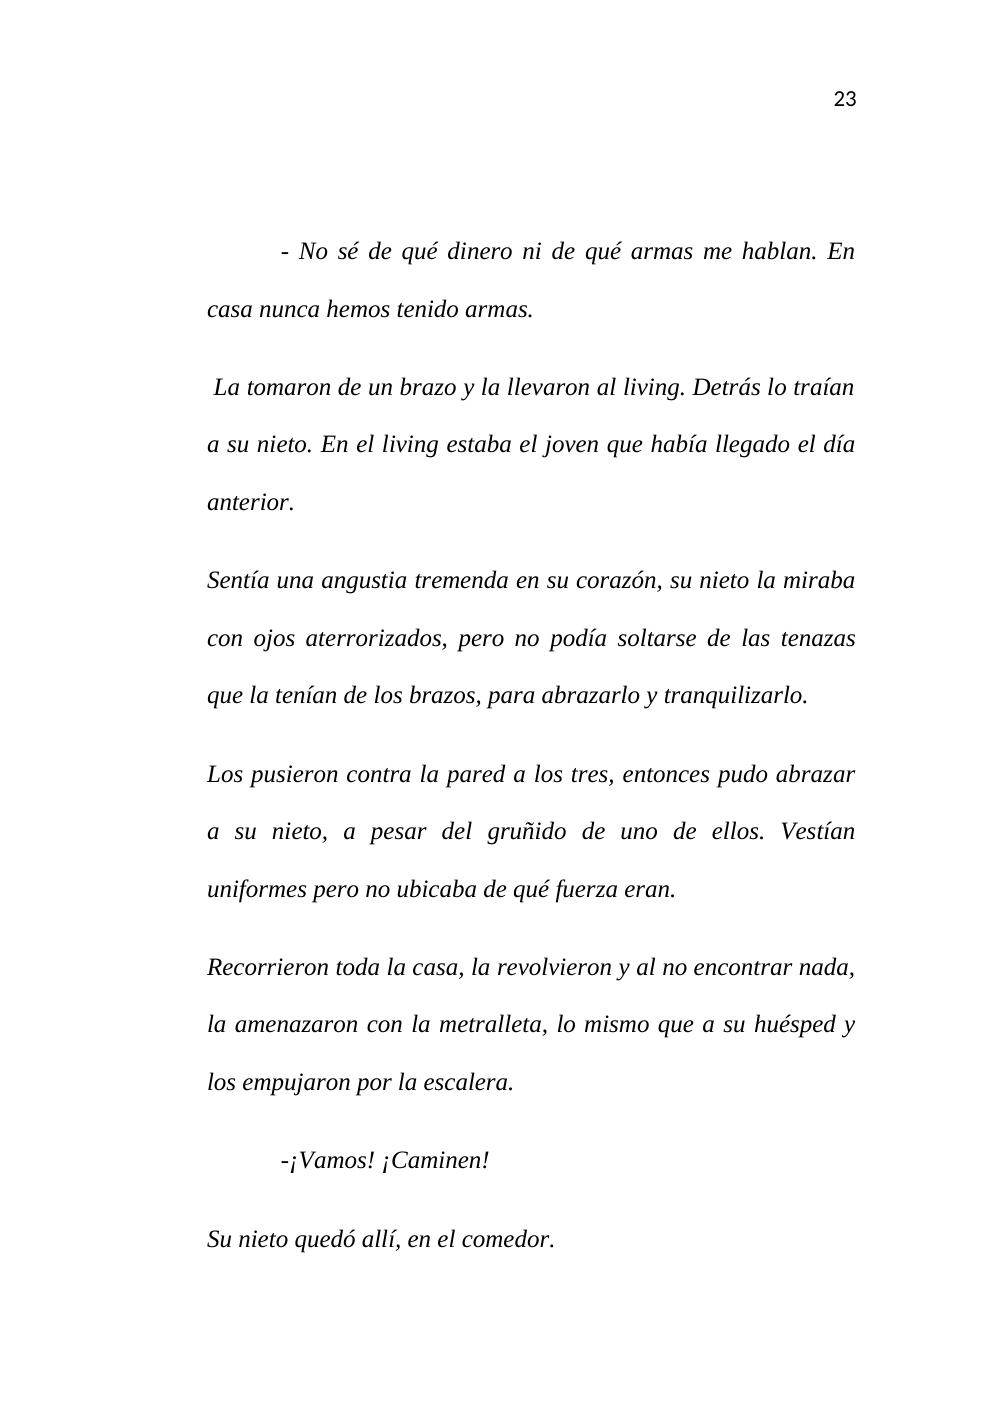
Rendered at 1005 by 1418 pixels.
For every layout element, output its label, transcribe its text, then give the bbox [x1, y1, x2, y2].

text Su nieto quedó allí, en el comedor. [207, 1224, 856, 1252]
text Recorrieron toda la casa, la revolvieron y al no encontrar nada, la amenazaron con la metralleta, lo mismo que a su huésped y los empujaron por la escalera. [207, 952, 856, 1096]
text - No sé de qué dinero ni de qué armas me hablan. En casa nunca hemos tenido armas. [207, 236, 856, 322]
text Los pusieron contra la pared a los tres, entonces pudo abrazar a su nieto, a pesar del gruñido de uno de ellos. Vestían uniformes pero no ubicaba de qué fuerza eran. [207, 759, 856, 902]
text La tomaron de un brazo y la llevaron al living. Detrás lo traían a su nieto. En el living estaba el joven que había llegado el día anterior. [207, 372, 856, 516]
text Sentía una angustia tremenda en su corazón, su nieto la miraba con ojos aterrorizados, pero no podía soltarse de las tenazas que la tenían de los brazos, para abrazarlo y tranquilizarlo. [207, 565, 856, 709]
text -¡Vamos! ¡Caminen! [207, 1145, 856, 1174]
